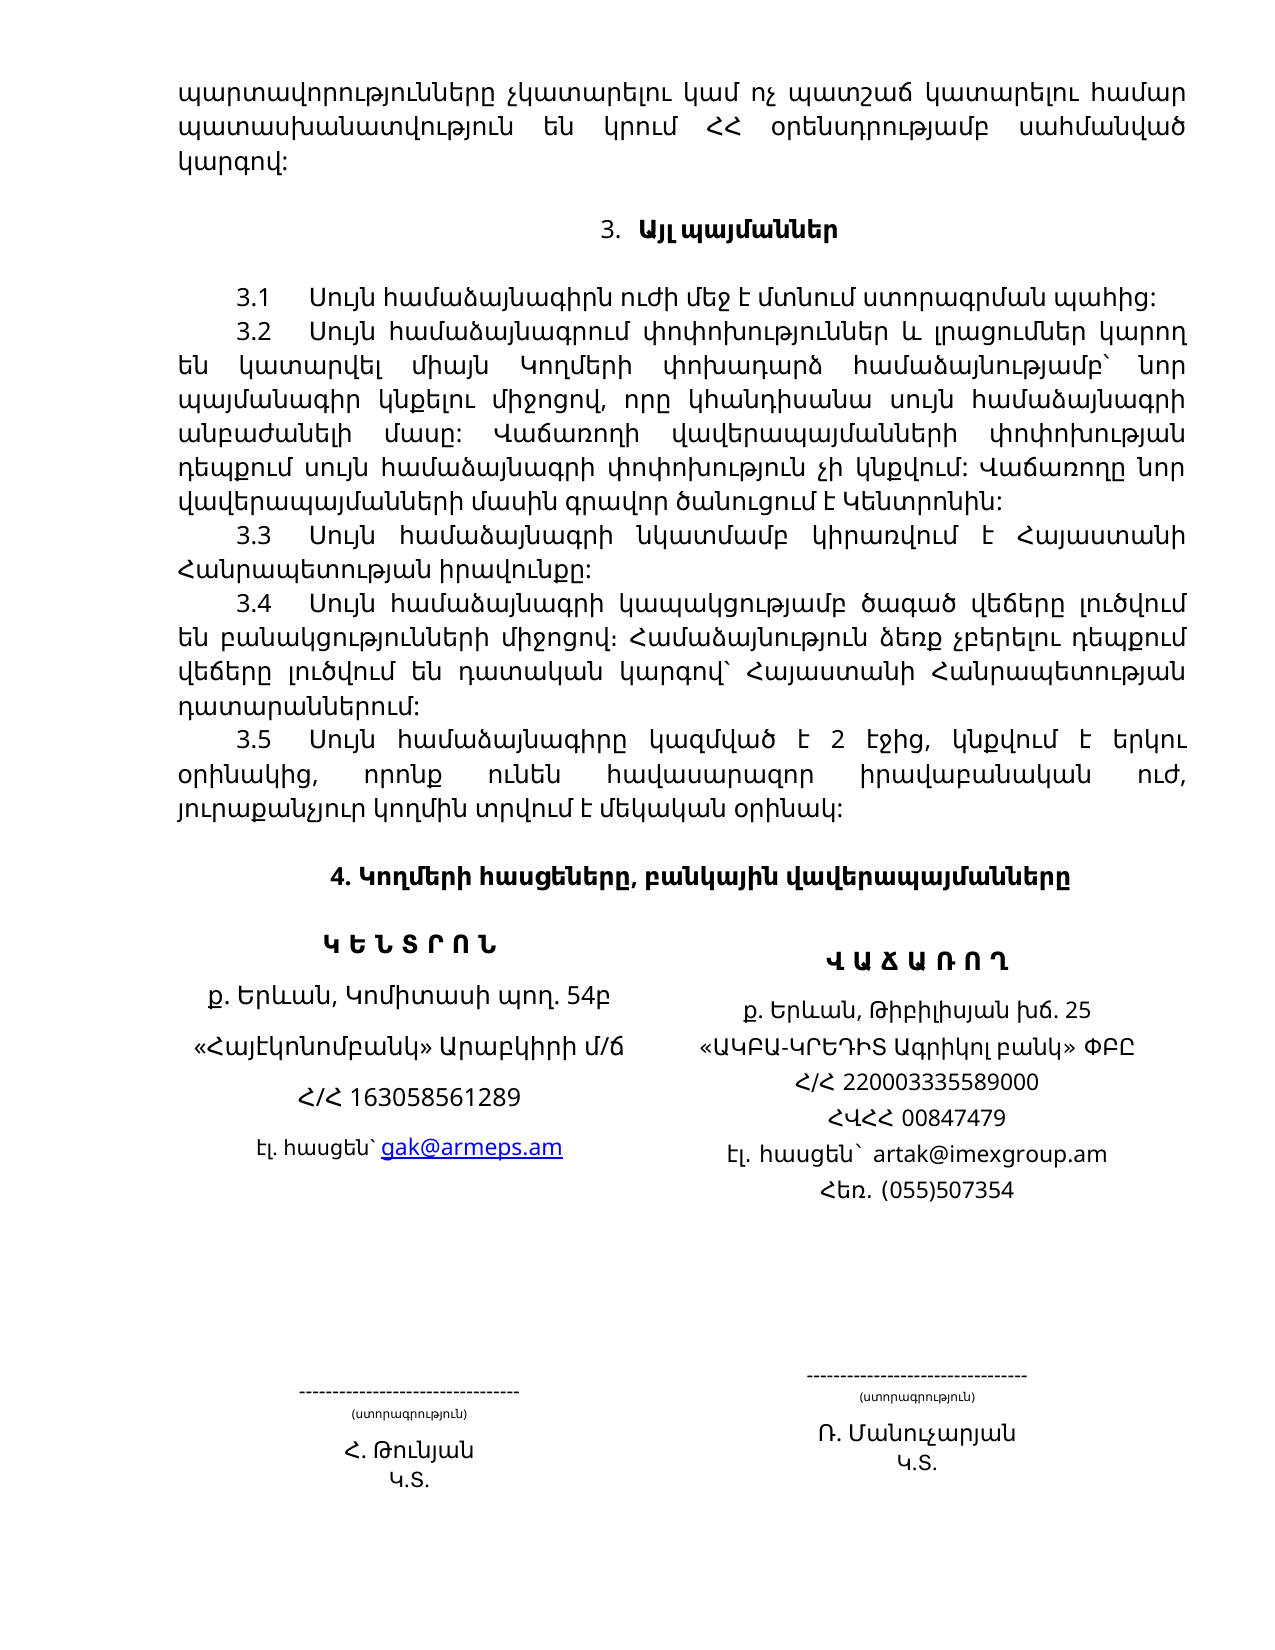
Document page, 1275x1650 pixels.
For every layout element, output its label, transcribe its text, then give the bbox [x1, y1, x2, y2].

list Այլ պայմաններ [252, 211, 1186, 245]
table_header ԿԵՆՏՐՈՆ ք. Երևան, Կոմիտասի պող. 54բ «Հայէկոնոմբանկ» Արաբկիրի մ/ճ Հ/Հ 163058561289 էլ. հասցեն` gak@armeps.am --------------------------------- (ստորագրություն) Հ. Թունյան Կ.Տ. [174, 927, 644, 1493]
text 3.5 Սույն համաձայնագիրը կազմված է 2 էջից, կնքվում է երկու օրինակից, որոնք ունեն հավասարազոր իրավաբանական ուժ, յուրաքանչյուր կողմին տրվում է մեկական օրինակ: [177, 722, 1186, 824]
text 3.1 Սույն համաձայնագիրն ուժի մեջ է մտնում ստորագրման պահից: [177, 279, 1186, 313]
table_header ՎԱՃԱՌՈՂ ք. Երևան, Թիբիլիսյան խճ. 25 «ԱԿԲԱ-ԿՐԵԴԻՏ Ագրիկոլ բանկ» ՓԲԸ Հ/Հ 220003335589000 ՀՎՀՀ 00847479 էլ. հասցեն` artak@imexgroup.am Հեռ. (055)507354 --------------------------------- (ստորագրություն) Ռ. Մանուչարյան Կ.Տ. [644, 927, 1190, 1493]
text 3.2 Սույն համաձայնագրում փոփոխություններ և լրացումներ կարող են կատարվել միայն Կողմերի փոխադարձ համաձայնությամբ՝ նոր պայմանագիր կնքելու միջոցով, որը կհանդիսանա սույն համաձայնագրի անբաժանելի մասը: Վաճառողի վավերապայմանների փոփոխության դեպքում սույն համաձայնագրի փոփոխություն չի կնքվում: Վաճառողը նոր վավերապայմանների մասին գրավոր ծանուցում է Կենտրոնին: [177, 313, 1186, 518]
text 4. Կողմերի հասցեները, բանկային վավերապայմանները [177, 858, 1186, 892]
text 3.3 Սույն համաձայնագրի նկատմամբ կիրառվում է Հայաստանի Հանրապետության իրավունքը: [177, 518, 1186, 586]
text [177, 75, 1186, 177]
text 3.4 Սույն համաձայնագրի կապակցությամբ ծագած վեճերը լուծվում են բանակցությունների միջոցով։ Համաձայնություն ձեռք չբերելու դեպքում վեճերը լուծվում են դատական կարգով` Հայաստանի Հանրապետության դատարաններում: [177, 586, 1186, 722]
